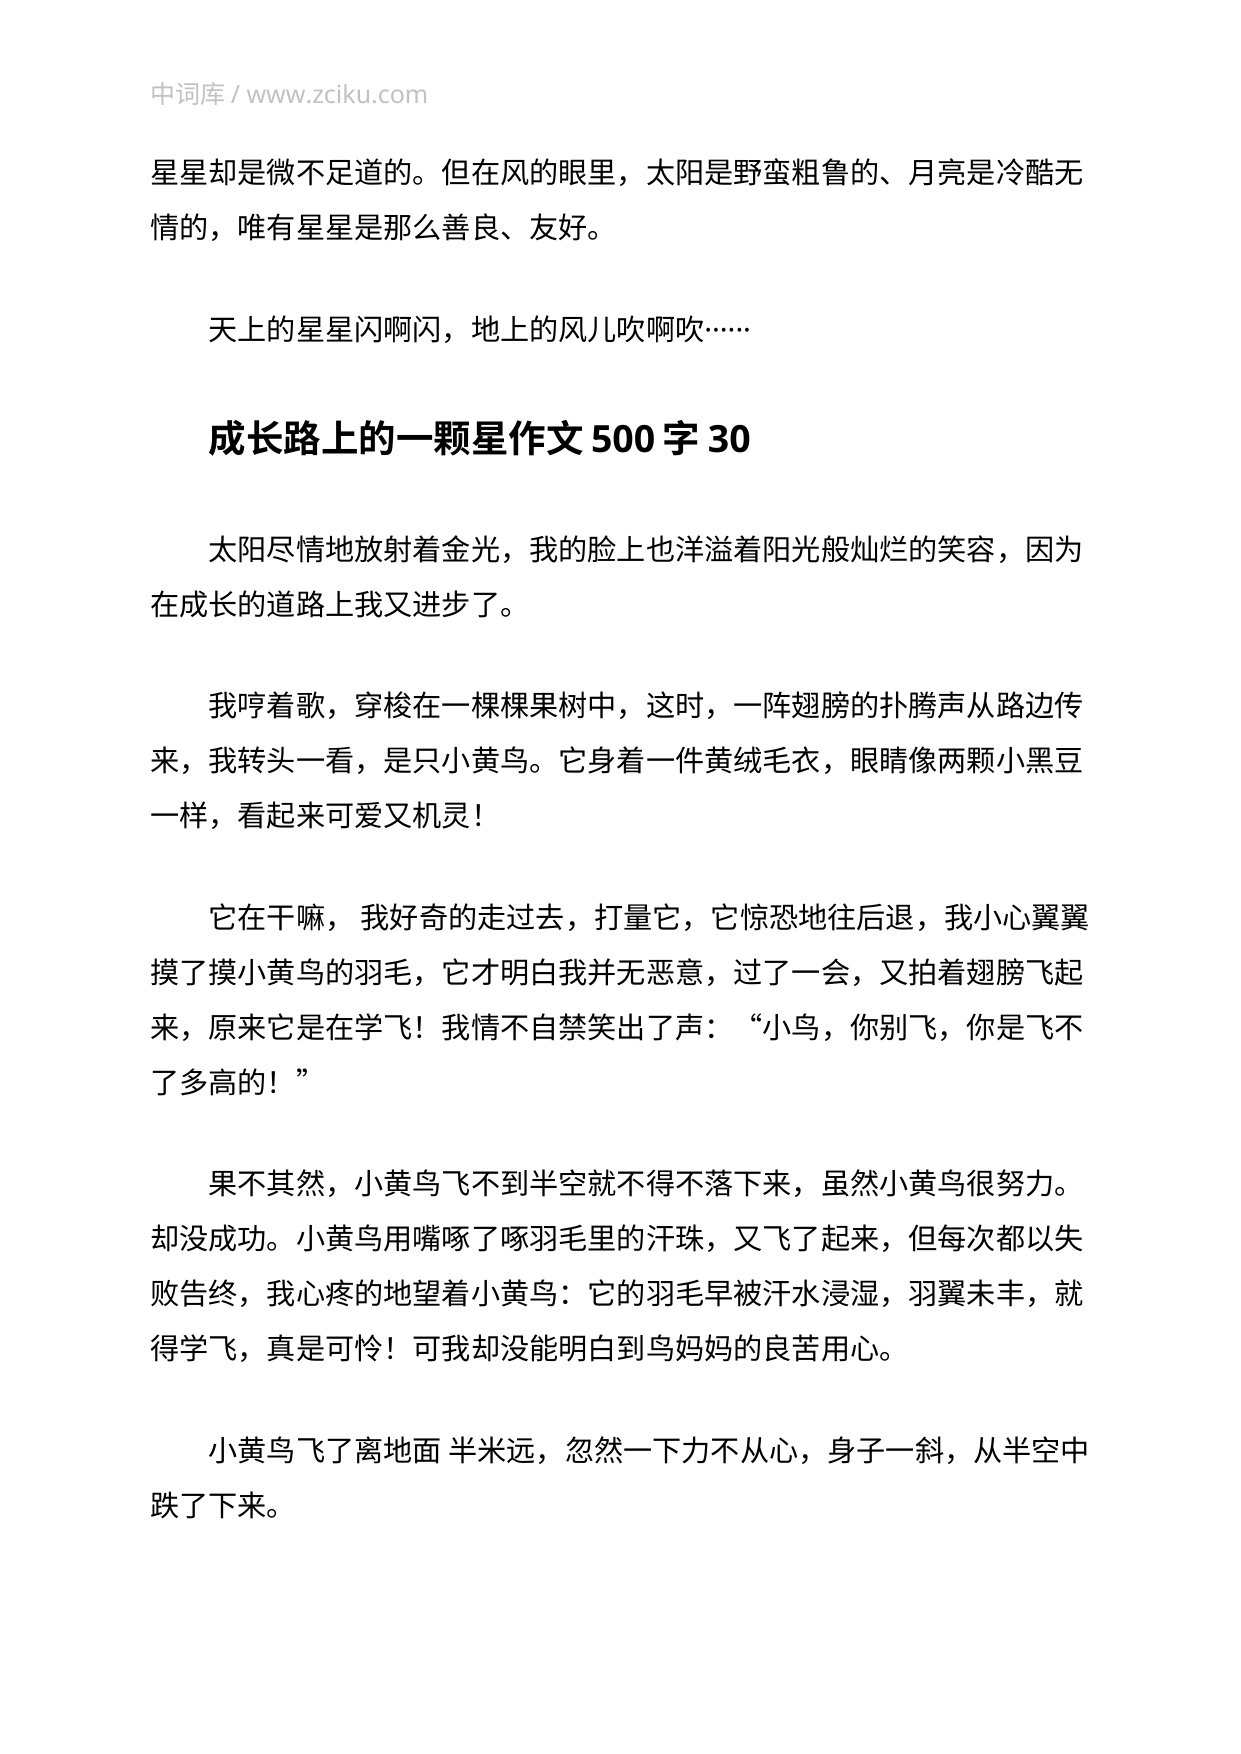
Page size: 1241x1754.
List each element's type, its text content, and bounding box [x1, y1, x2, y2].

text 天上的星星闪啊闪，地上的风儿吹啊吹······ [150, 307, 1090, 349]
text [150, 150, 1090, 247]
text 我哼着歌，穿梭在一棵棵果树中，这时，一阵翅膀的扑腾声从路边传来，我转头一看，是只小黄鸟。它身着一件黄绒毛衣，眼睛像两颗小黑豆一样，看起来可爱又机灵！ [150, 683, 1090, 835]
text 太阳尽情地放射着金光，我的脸上也洋溢着阳光般灿烂的笑容，因为在成长的道路上我又进步了。 [150, 526, 1090, 623]
text 果不其然，小黄鸟飞不到半空就不得不落下来，虽然小黄鸟很努力。却没成功。小黄鸟用嘴啄了啄羽毛里的汗珠，又飞了起来，但每次都以失败告终，我心疼的地望着小黄鸟：它的羽毛早被汗水浸湿，羽翼未丰，就得学飞，真是可怜！可我却没能明白到鸟妈妈的良苦用心。 [150, 1161, 1090, 1368]
text 它在干嘛， 我好奇的走过去，打量它，它惊恐地往后退，我小心翼翼摸了摸小黄鸟的羽毛，它才明白我并无恶意，过了一会，又拍着翅膀飞起来，原来它是在学飞！我情不自禁笑出了声：“小鸟，你别飞，你是飞不了多高的！” [150, 894, 1090, 1101]
text 成长路上的一颗星作文500字30 [150, 409, 1090, 463]
text 小黄鸟飞了离地面 半米远，忽然一下力不从心，身子一斜，从半空中跌了下来。 [150, 1427, 1090, 1524]
